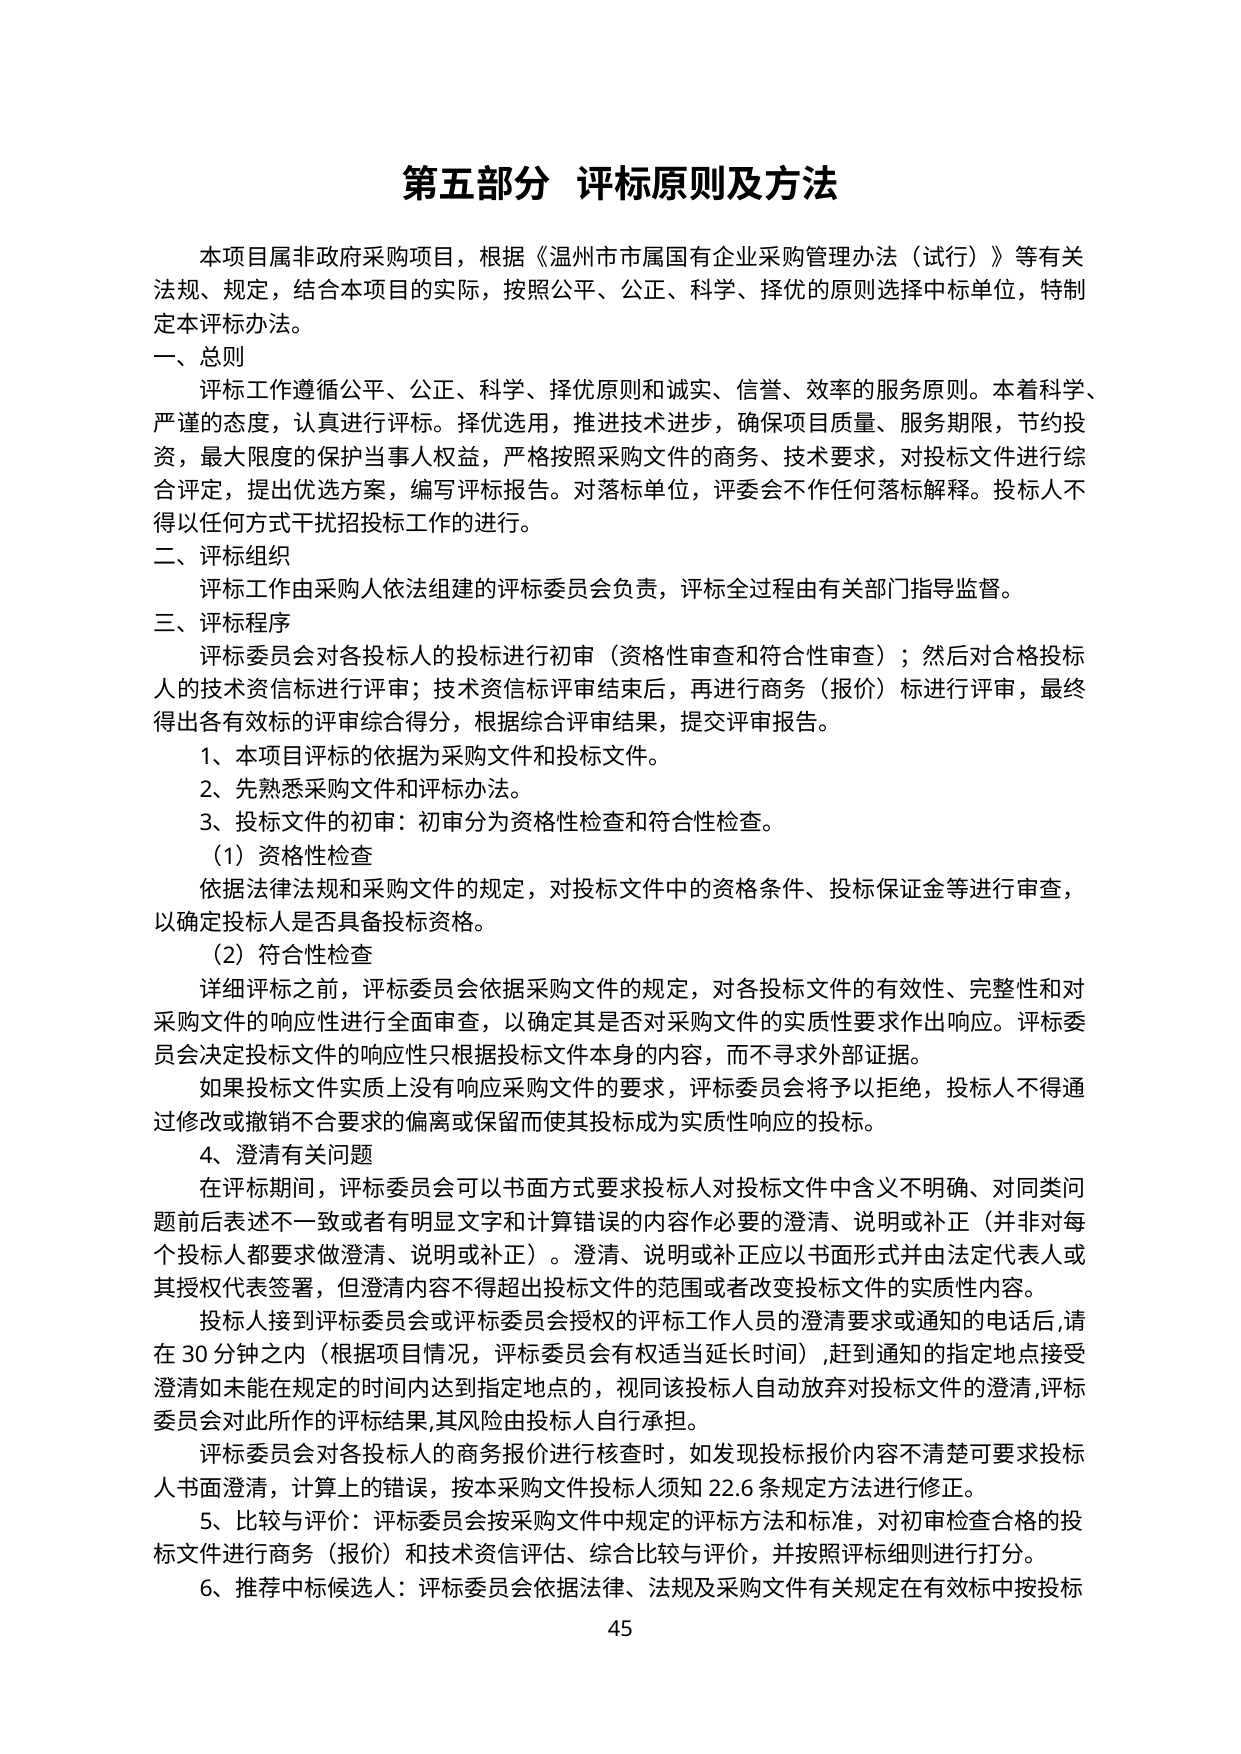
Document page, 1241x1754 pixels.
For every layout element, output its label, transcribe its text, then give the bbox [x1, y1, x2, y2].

text （1）资格性检查 [153, 837, 1087, 871]
text 本项目属非政府采购项目，根据《温州市市属国有企业采购管理办法（试行）》等有关法规、规定，结合本项目的实际，按照公平、公正、科学、择优的原则选择中标单位，特制定本评标办法。 [153, 239, 1087, 339]
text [153, 1569, 1087, 1603]
text 评标工作遵循公平、公正、科学、择优原则和诚实、信誉、效率的服务原则。本着科学、严谨的态度，认真进行评标。择优选用，推进技术进步，确保项目质量、服务期限，节约投资，最大限度的保护当事人权益，严格按照采购文件的商务、技术要求，对投标文件进行综合评定，提出优选方案，编写评标报告。对落标单位，评委会不作任何落标解释。投标人不得以任何方式干扰招投标工作的进行。 [153, 372, 1087, 538]
text 3、投标文件的初审：初审分为资格性检查和符合性检查。 [153, 804, 1087, 837]
text 详细评标之前，评标委员会依据采购文件的规定，对各投标文件的有效性、完整性和对采购文件的响应性进行全面审查，以确定其是否对采购文件的实质性要求作出响应。评标委员会决定投标文件的响应性只根据投标文件本身的内容，而不寻求外部证据。 [153, 971, 1087, 1070]
text 二、评标组织 [153, 538, 1087, 571]
text 在评标期间，评标委员会可以书面方式要求投标人对投标文件中含义不明确、对同类问题前后表述不一致或者有明显文字和计算错误的内容作必要的澄清、说明或补正（并非对每个投标人都要求做澄清、说明或补正）。澄清、说明或补正应以书面形式并由法定代表人或其授权代表签署，但澄清内容不得超出投标文件的范围或者改变投标文件的实质性内容。 [153, 1170, 1087, 1303]
text 如果投标文件实质上没有响应采购文件的要求，评标委员会将予以拒绝，投标人不得通过修改或撤销不合要求的偏离或保留而使其投标成为实质性响应的投标。 [153, 1070, 1087, 1137]
text 投标人接到评标委员会或评标委员会授权的评标工作人员的澄清要求或通知的电话后,请在30分钟之内（根据项目情况，评标委员会有权适当延长时间）,赶到通知的指定地点接受澄清如未能在规定的时间内达到指定地点的，视同该投标人自动放弃对投标文件的澄清,评标委员会对此所作的评标结果,其风险由投标人自行承担。 [153, 1303, 1087, 1436]
text 1、本项目评标的依据为采购文件和投标文件。 [153, 737, 1087, 771]
text 一、总则 [153, 339, 1087, 372]
text 第五部分 评标原则及方法 [153, 153, 1087, 208]
text 2、先熟悉采购文件和评标办法。 [153, 771, 1087, 804]
text 三、评标程序 [153, 604, 1087, 638]
text 评标工作由采购人依法组建的评标委员会负责，评标全过程由有关部门指导监督。 [153, 571, 1087, 604]
text 评标委员会对各投标人的投标进行初审（资格性审查和符合性审查）；然后对合格投标人的技术资信标进行评审；技术资信标评审结束后，再进行商务（报价）标进行评审，最终得出各有效标的评审综合得分，根据综合评审结果，提交评审报告。 [153, 638, 1087, 737]
text 依据法律法规和采购文件的规定，对投标文件中的资格条件、投标保证金等进行审查，以确定投标人是否具备投标资格。 [153, 871, 1087, 937]
text 5、比较与评价：评标委员会按采购文件中规定的评标方法和标准，对初审检查合格的投标文件进行商务（报价）和技术资信评估、综合比较与评价，并按照评标细则进行打分。 [153, 1503, 1087, 1569]
text 评标委员会对各投标人的商务报价进行核查时，如发现投标报价内容不清楚可要求投标人书面澄清，计算上的错误，按本采购文件投标人须知22.6条规定方法进行修正。 [153, 1436, 1087, 1503]
text （2）符合性检查 [153, 937, 1087, 971]
text 4、澄清有关问题 [153, 1137, 1087, 1170]
